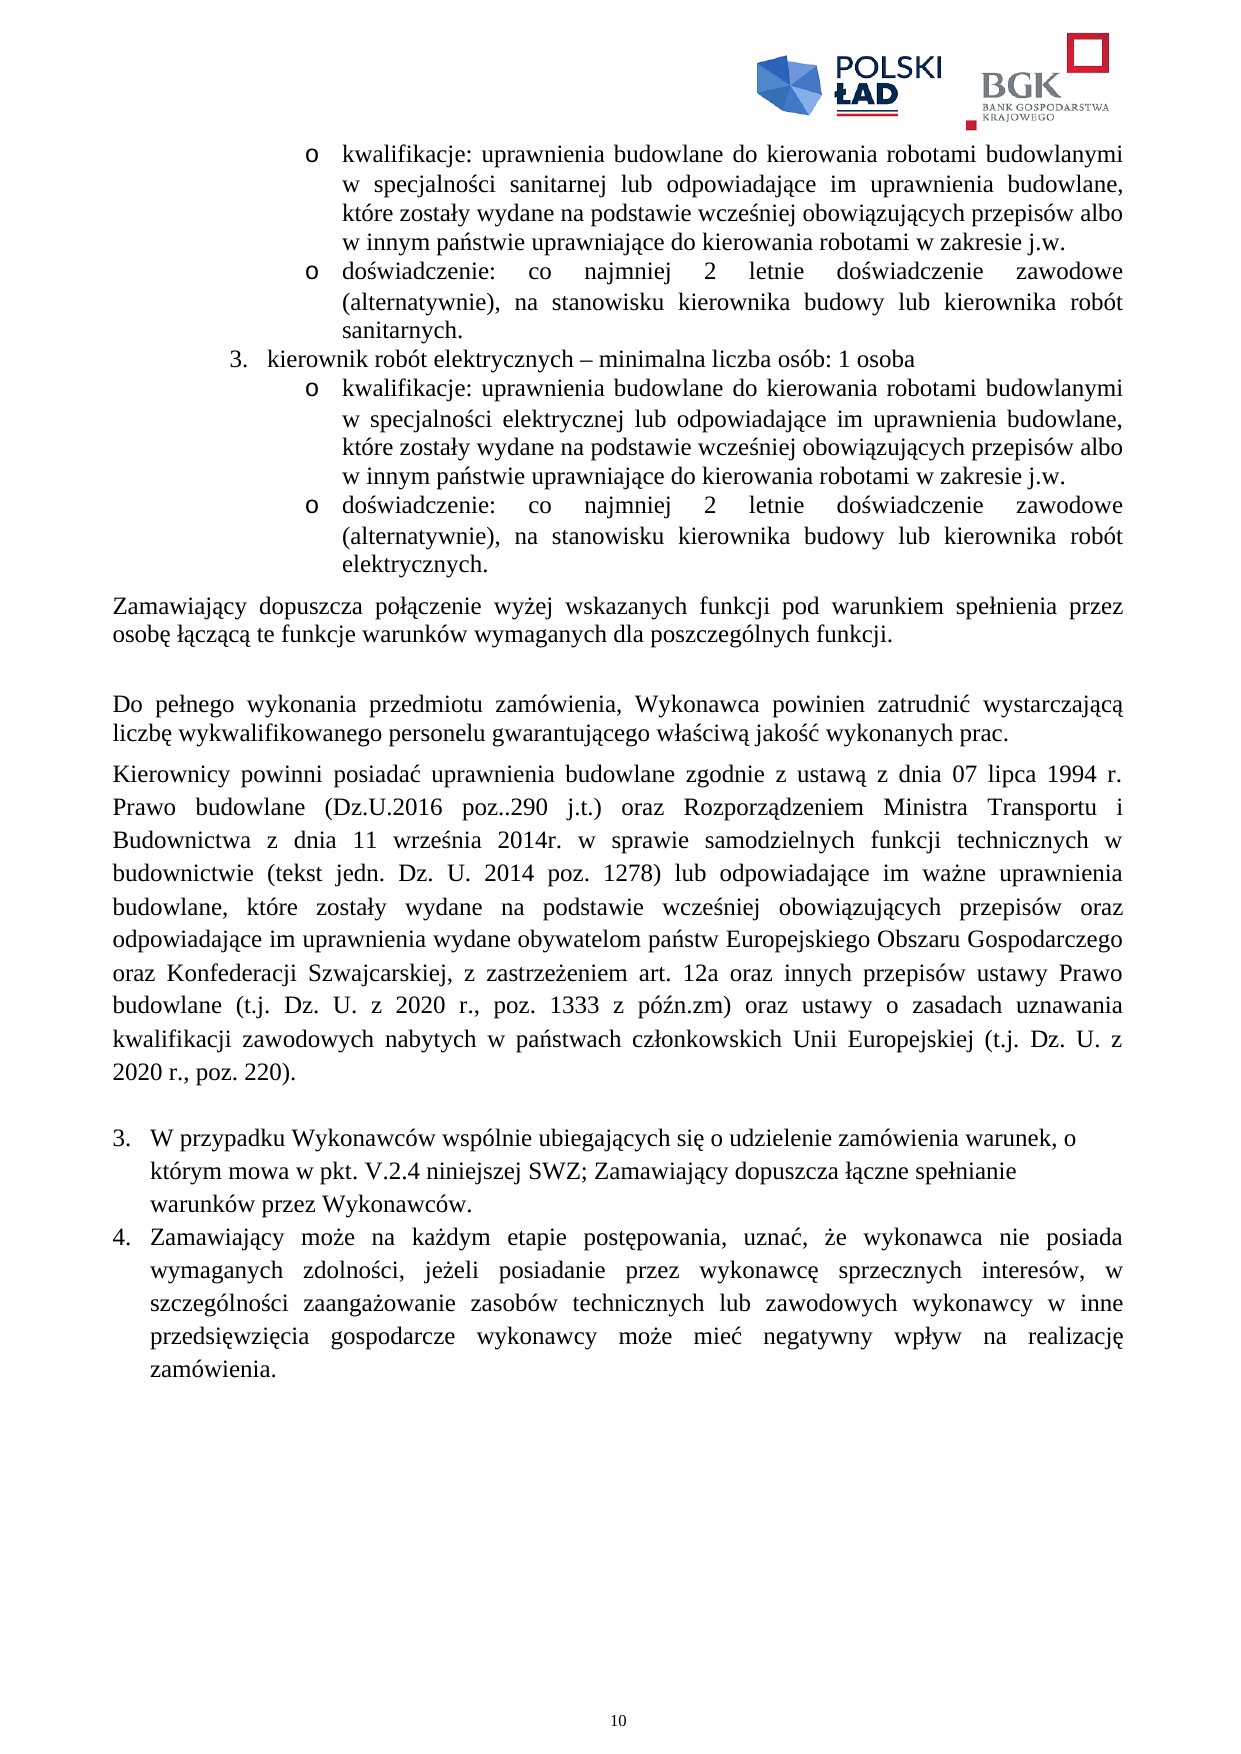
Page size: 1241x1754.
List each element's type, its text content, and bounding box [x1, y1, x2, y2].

list doświadczenie: co najmniej 2 letnie doświadczenie zawodowe (alternatywnie), na stanowisku kierownika budowy lub kierownika robót elektrycznych. [304, 490, 1124, 578]
list W przypadku Wykonawców wspólnie ubiegających się o udzielenie zamówienia warunek, o którym mowa w pkt. V.2.4 niniejszej SWZ; Zamawiający dopuszcza łączne spełnianie warunków przez Wykonawców. [112, 1123, 1124, 1217]
list doświadczenie: co najmniej 2 letnie doświadczenie zawodowe (alternatywnie), na stanowisku kierownika budowy lub kierownika robót sanitarnych. [304, 256, 1124, 344]
text Do pełnego wykonania przedmiotu zamówienia, Wykonawca powinien zatrudnić wystarczającą liczbę wykwalifikowanego personelu gwarantującego właściwą jakość wykonanych prac. [112, 689, 1124, 747]
list kwalifikacje: uprawnienia budowlane do kierowania robotami budowlanymi w specjalności sanitarnej lub odpowiadające im uprawnienia budowlane, które zostały wydane na podstawie wcześniej obowiązujących przepisów albo w innym państwie uprawniające do kierowania robotami w zakresie j.w. [304, 139, 1124, 256]
list Zamawiający może na każdym etapie postępowania, uznać, że wykonawca nie posiada wymaganych zdolności, jeżeli posiadanie przez wykonawcę sprzecznych interesów, w szczególności zaangażowanie zasobów technicznych lub zawodowych wykonawcy w inne przedsięwzięcia gospodarcze wykonawcy może mieć negatywny wpływ na realizację zamówienia. [112, 1222, 1124, 1383]
text Kierownicy powinni posiadać uprawnienia budowlane zgodnie z ustawą z dnia 07 lipca 1994 r. Prawo budowlane (Dz.U.2016 poz..290 j.t.) oraz Rozporządzeniem Ministra Transportu i Budownictwa z dnia 11 września 2014r. w sprawie samodzielnych funkcji technicznych w budownictwie (tekst jedn. Dz. U. 2014 poz. 1278) lub odpowiadające im ważne uprawnienia budowlane, które zostały wydane na podstawie wcześniej obowiązujących przepisów oraz odpowiadające im uprawnienia wydane obywatelom państw Europejskiego Obszaru Gospodarczego oraz Konfederacji Szwajcarskiej, z zastrzeżeniem art. 12a oraz innych przepisów ustawy Prawo budowlane (t.j. Dz. U. z 2020 r., poz. 1333 z późn.zm) oraz ustawy o zasadach uznawania kwalifikacji zawodowych nabytych w państwach członkowskich Unii Europejskiej (t.j. Dz. U. z 2020 r., poz. 220). [112, 759, 1124, 1085]
list kwalifikacje: uprawnienia budowlane do kierowania robotami budowlanymi w specjalności elektrycznej lub odpowiadające im uprawnienia budowlane, które zostały wydane na podstawie wcześniej obowiązujących przepisów albo w innym państwie uprawniające do kierowania robotami w zakresie j.w. [304, 373, 1124, 490]
text Zamawiający dopuszcza połączenie wyżej wskazanych funkcji pod warunkiem spełnienia przez osobę łączącą te funkcje warunków wymaganych dla poszczególnych funkcji. [112, 591, 1124, 648]
list kierownik robót elektrycznych – minimalna liczba osób: 1 osoba [229, 344, 1124, 373]
